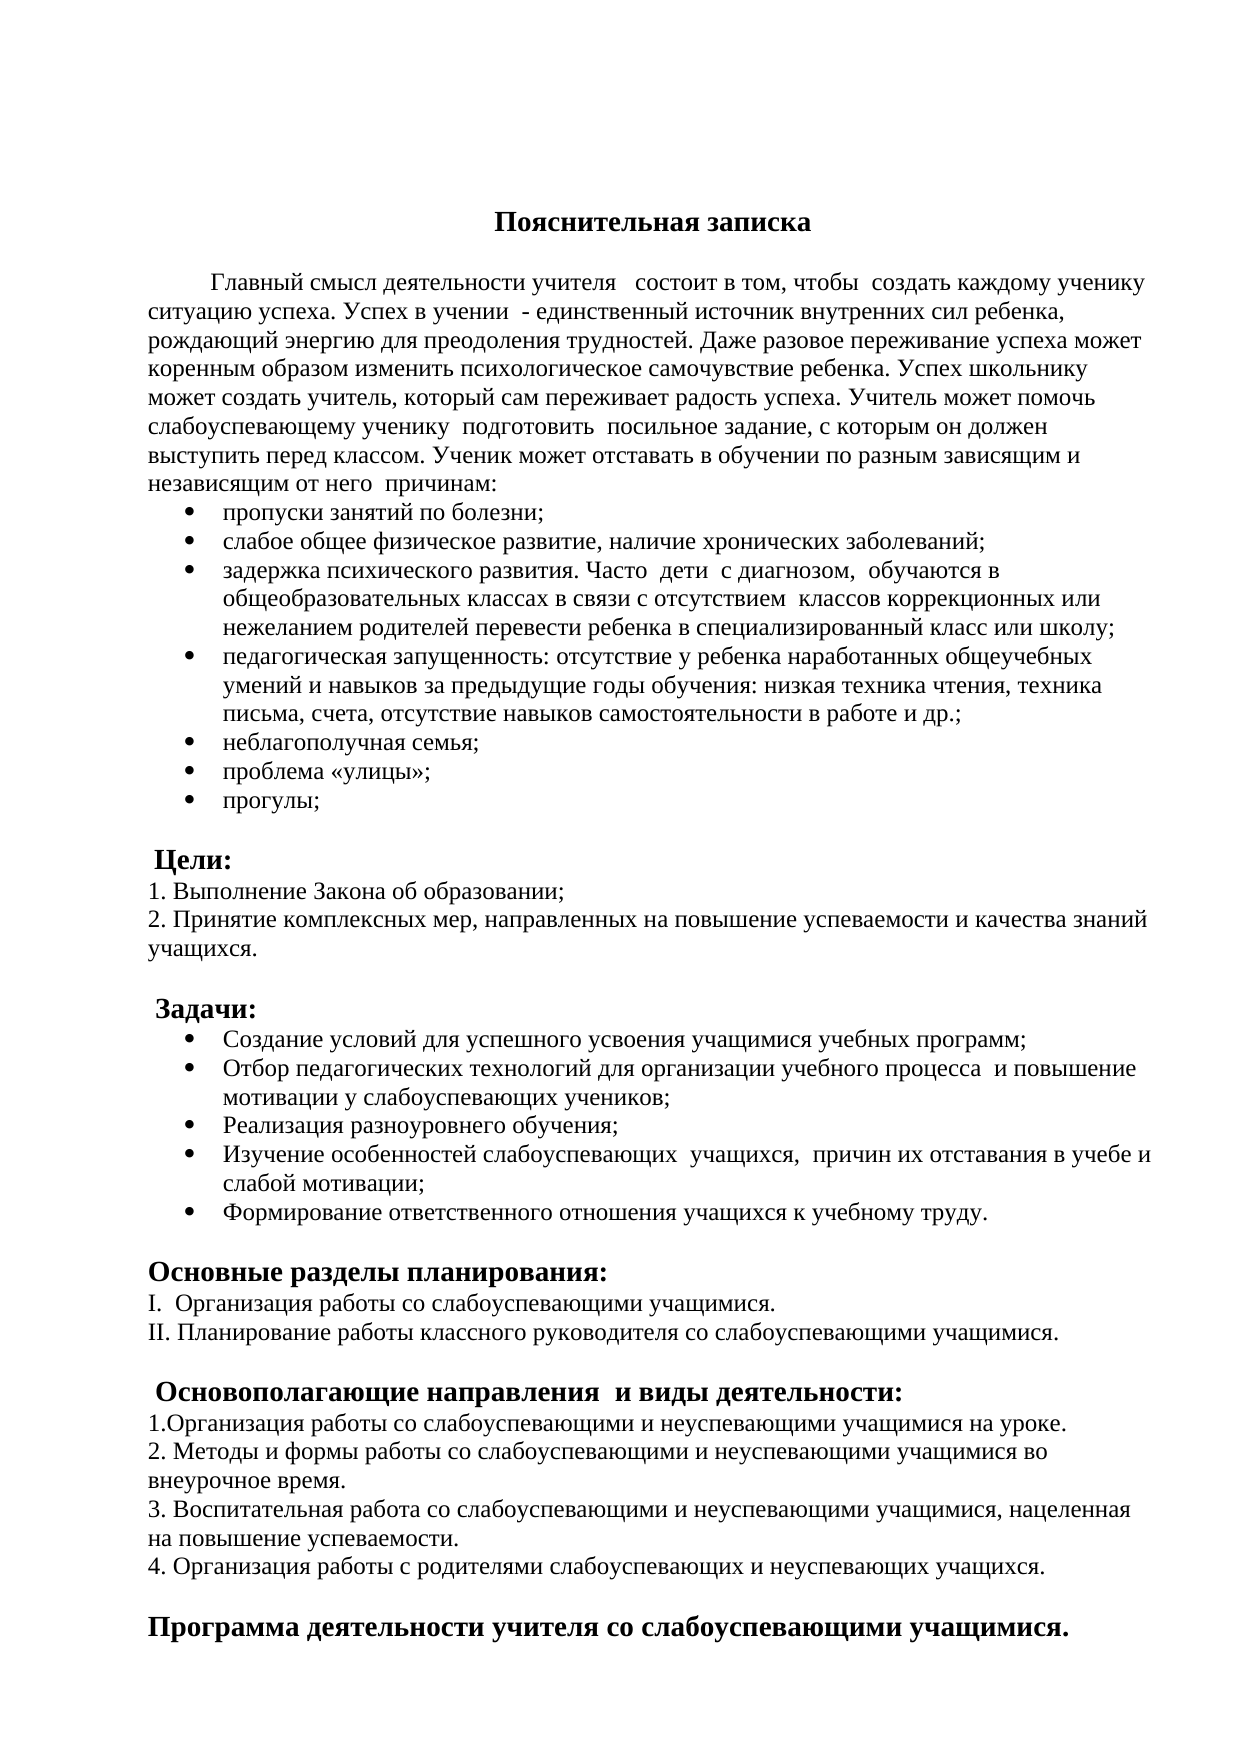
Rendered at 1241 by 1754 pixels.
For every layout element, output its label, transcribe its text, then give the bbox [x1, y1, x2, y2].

text 3. Воспитательная работа со слабоуспевающими и неуспевающими учащимися, нацеленная на повышение успеваемости. [148, 1494, 1152, 1551]
list задержка психического развития. Часто дети с диагнозом, обучаются в общеобразовательных классах в связи с отсутствием классов коррекционных или нежеланием родителей перевести ребенка в специализированный класс или школу; [185, 555, 1152, 641]
text Программа деятельности учителя со слабоуспевающими учащимися. [148, 1609, 1152, 1642]
list прогулы; [185, 785, 1152, 813]
list слабое общее физическое развитие, наличие хронических заболеваний; [185, 526, 1152, 555]
text 1. Выполнение Закона об образовании; [148, 876, 1152, 904]
text 1.Организация работы со слабоуспевающими и неуспевающими учащимися на уроке. [148, 1408, 1152, 1436]
list неблагополучная семья; [185, 727, 1152, 756]
text 2. Методы и формы работы со слабоуспевающими и неуспевающими учащимися во внеурочное время. [148, 1436, 1152, 1494]
text Задачи: [148, 991, 1152, 1024]
text II. Планирование работы классного руководителя со слабоуспевающими учащимися. [148, 1317, 1152, 1345]
list педагогическая запущенность: отсутствие у ребенка наработанных общеучебных умений и навыков за предыдущие годы обучения: низкая техника чтения, техника письма, счета, отсутствие навыков самостоятельности в работе и др.; [185, 641, 1152, 727]
text Цели: [148, 842, 1152, 876]
text I. Организация работы со слабоуспевающими учащимися. [148, 1288, 1152, 1317]
text Главный смысл деятельности учителя состоит в том, чтобы создать каждому ученику ситуацию успеха. Успех в учении - единственный источник внутренних сил ребенка, рождающий энергию для преодоления трудностей. Даже разовое переживание успеха может коренным образом изменить психологическое самочувствие ребенка. Успех школьнику может создать учитель, который сам переживает радость успеха. Учитель может помочь слабоуспевающему ученику подготовить посильное задание, с которым он должен выступить перед классом. Ученик может отставать в обучении по разным зависящим и независящим от него причинам: [148, 267, 1152, 497]
list проблема «улицы»; [185, 756, 1152, 785]
text Пояснительная записка [148, 204, 1152, 238]
text 2. Принятие комплексных мер, направленных на повышение успеваемости и качества знаний учащихся. [148, 904, 1152, 962]
list Реализация разноуровнего обучения; [185, 1111, 1152, 1139]
list Формирование ответственного отношения учащихся к учебному труду. [185, 1197, 1152, 1226]
list Отбор педагогических технологий для организации учебного процесса и повышение мотивации у слабоуспевающих учеников; [185, 1053, 1152, 1111]
list Изучение особенностей слабоуспевающих учащихся, причин их отставания в учебе и слабой мотивации; [185, 1139, 1152, 1197]
text 4. Организация работы с родителями слабоуспевающих и неуспевающих учащихся. [148, 1551, 1152, 1580]
list Создание условий для успешного усвоения учащимися учебных программ; [185, 1024, 1152, 1053]
text Основные разделы планирования: [148, 1254, 1152, 1288]
text Основополагающие направления и виды деятельности: [148, 1374, 1152, 1408]
list пропуски занятий по болезни; [185, 497, 1152, 526]
